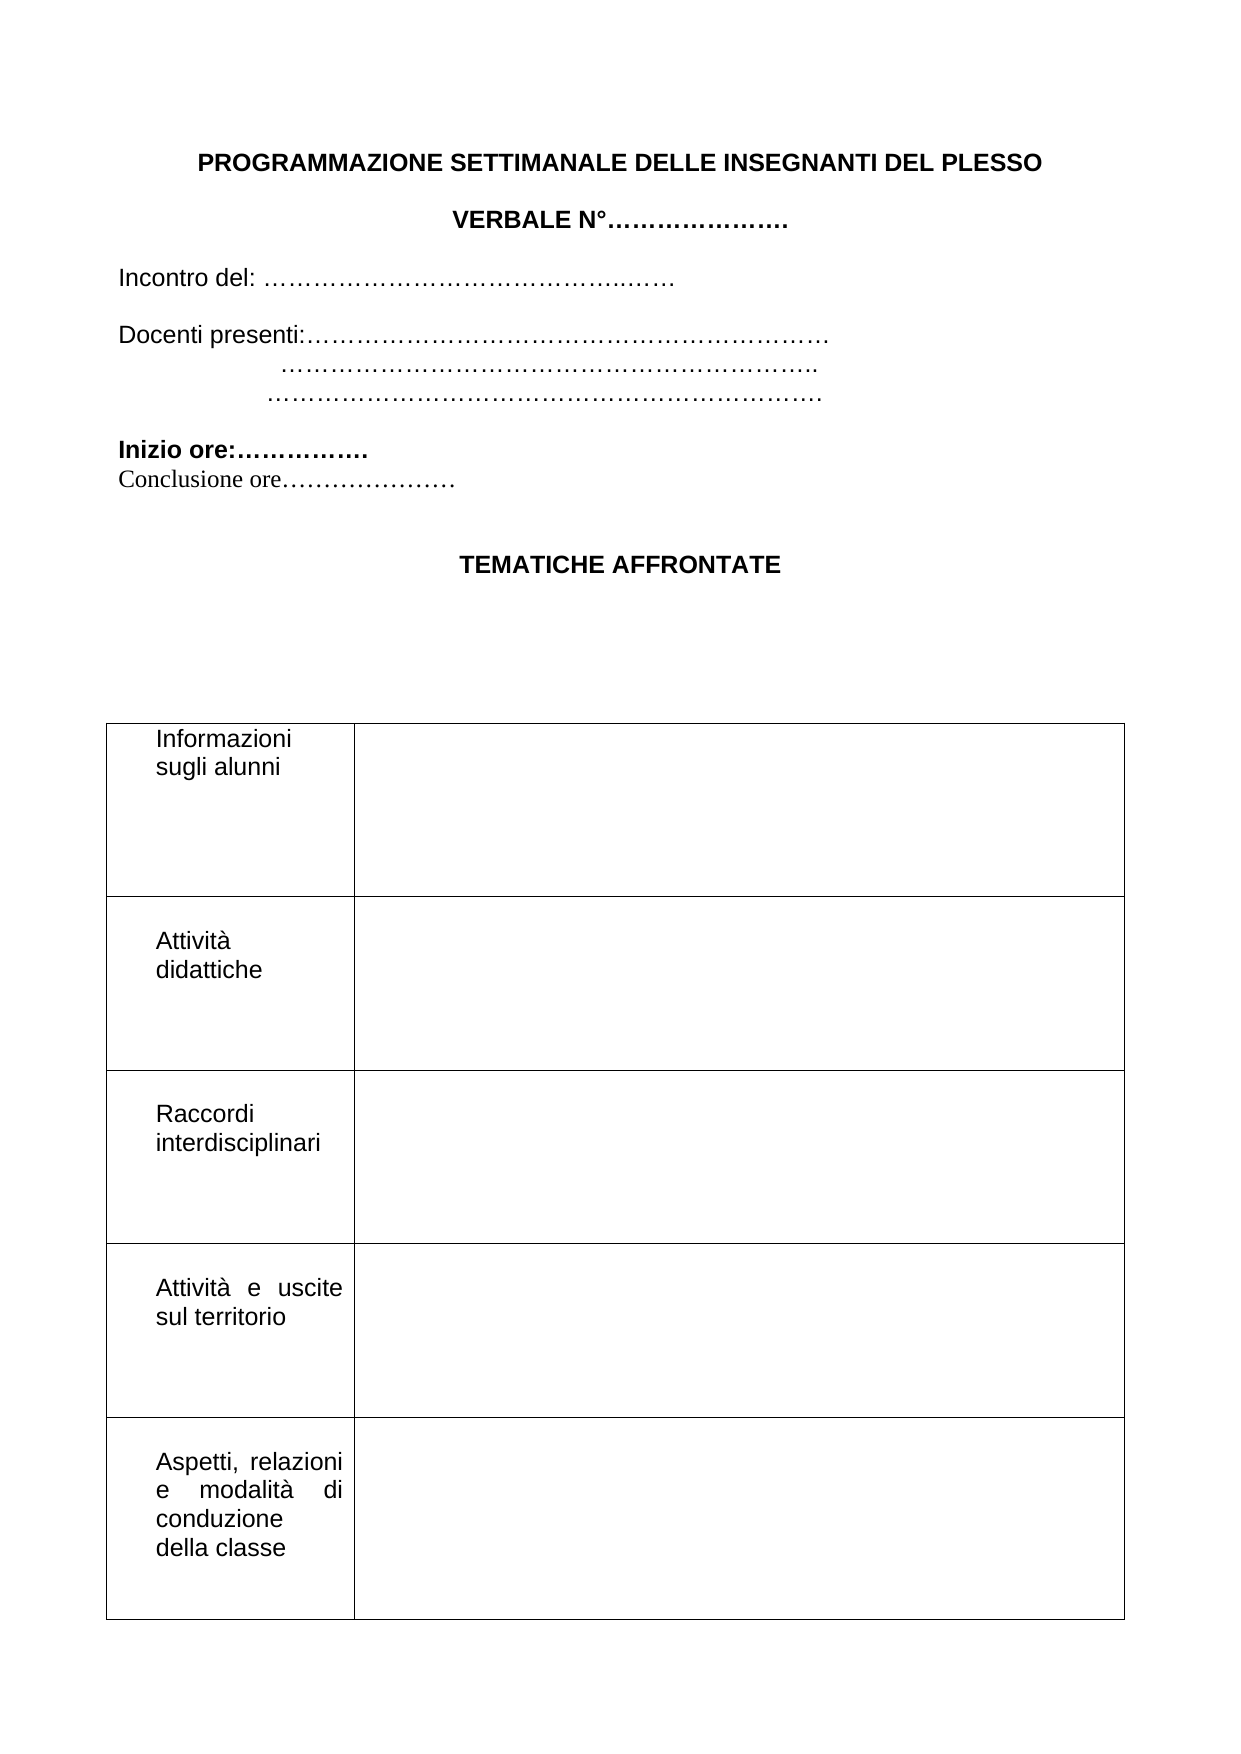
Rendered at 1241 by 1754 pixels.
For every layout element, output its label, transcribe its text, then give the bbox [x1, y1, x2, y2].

table_header [355, 724, 1124, 896]
table_cell Aspetti, relazioni e modalità di conduzione della classe [107, 1418, 354, 1619]
table_cell [355, 1418, 1124, 1619]
text Conclusione ore………………… [118, 464, 1122, 493]
table_cell [355, 1071, 1124, 1243]
subtitle Inizio ore:……………. [118, 435, 1122, 464]
text …………………………………………………………. [118, 378, 1122, 406]
text PROGRAMMAZIONE SETTIMANALE DELLE INSEGNANTI DEL PLESSO [118, 148, 1122, 176]
table_cell Attività didattiche [107, 897, 354, 1070]
text ……………………………………………………….. [118, 349, 1122, 378]
text Incontro del: ……………………………………..…… [118, 263, 1122, 291]
text VERBALE N°…………………. [118, 205, 1122, 234]
table_cell [355, 1244, 1124, 1417]
table_cell Raccordi interdisciplinari [107, 1071, 354, 1243]
table_cell [355, 897, 1124, 1070]
table_header Informazioni sugli alunni [107, 724, 354, 896]
table_cell Attività e uscite sul territorio [107, 1244, 354, 1417]
text Docenti presenti:……………………………………………………… [118, 320, 1122, 349]
subtitle TEMATICHE AFFRONTATE [118, 550, 1122, 579]
